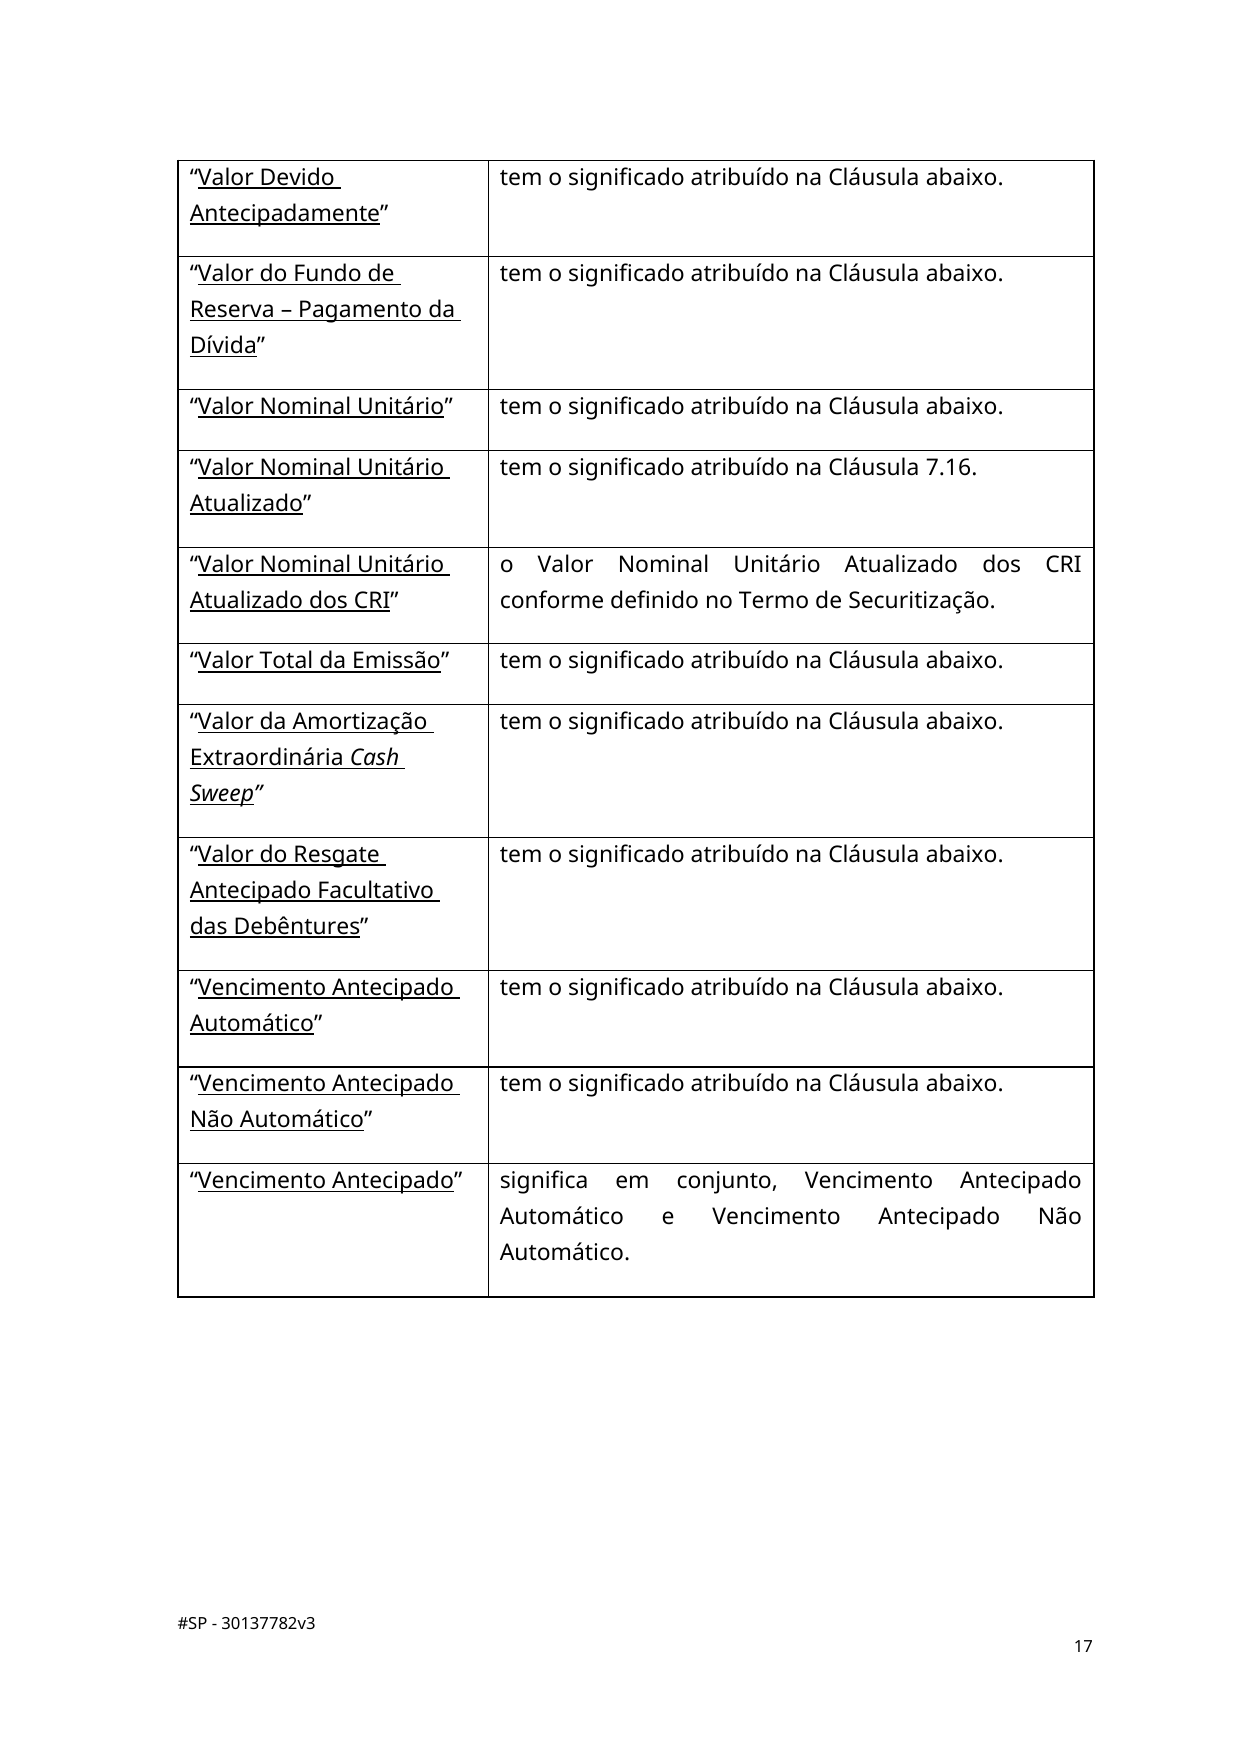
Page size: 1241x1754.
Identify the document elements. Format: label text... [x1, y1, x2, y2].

table_cell tem o significado atribuído na Cláusula 8.2 abaixo. [489, 1068, 1093, 1163]
table_cell significa em conjunto, Vencimento Antecipado Automático e Vencimento Antecipado Não Automático. [489, 1164, 1093, 1296]
table_cell tem o significado atribuído na Cláusula 7.13.3 abaixo. [489, 705, 1093, 837]
table_cell “Valor da Amortização Extraordinária Cash Sweep” [179, 705, 488, 837]
table_cell tem o significado atribuído na Cláusula 7.8.2 abaixo. [489, 257, 1093, 389]
table_cell “Valor do Resgate Antecipado Facultativo das Debêntures” [179, 838, 488, 969]
table_cell “Valor Nominal Unitário Atualizado” [179, 451, 488, 547]
table_cell tem o significado atribuído na Cláusula 7.12 abaixo. [489, 838, 1093, 969]
table_cell “Valor Nominal Unitário Atualizado dos CRI” [179, 548, 488, 643]
table_cell tem o significado atribuído na Cláusula 5.2 abaixo. [489, 644, 1093, 704]
table_cell “Vencimento Antecipado Automático” [179, 971, 488, 1066]
table_cell “Valor Nominal Unitário” [179, 390, 488, 450]
table_cell “Valor Total da Emissão” [179, 644, 488, 704]
table_cell tem o significado atribuído na Cláusula 7.16. [489, 451, 1093, 547]
table_cell o Valor Nominal Unitário Atualizado dos CRI conforme definido no Termo de Securitização. [489, 548, 1093, 643]
table_cell tem o significado atribuído na Cláusula 8.1 abaixo. [489, 971, 1093, 1066]
table_cell tem o significado atribuído na Cláusula 7.3 abaixo. [489, 390, 1093, 450]
table_cell “Valor Devido Antecipadamente” [179, 161, 488, 256]
table_cell “Vencimento Antecipado Não Automático” [179, 1068, 488, 1163]
table_cell “Valor do Fundo de Reserva – Pagamento da Dívida” [179, 257, 488, 389]
table_cell “Vencimento Antecipado” [179, 1164, 488, 1296]
table_cell tem o significado atribuído na Cláusula 8.4 abaixo. [489, 161, 1093, 256]
